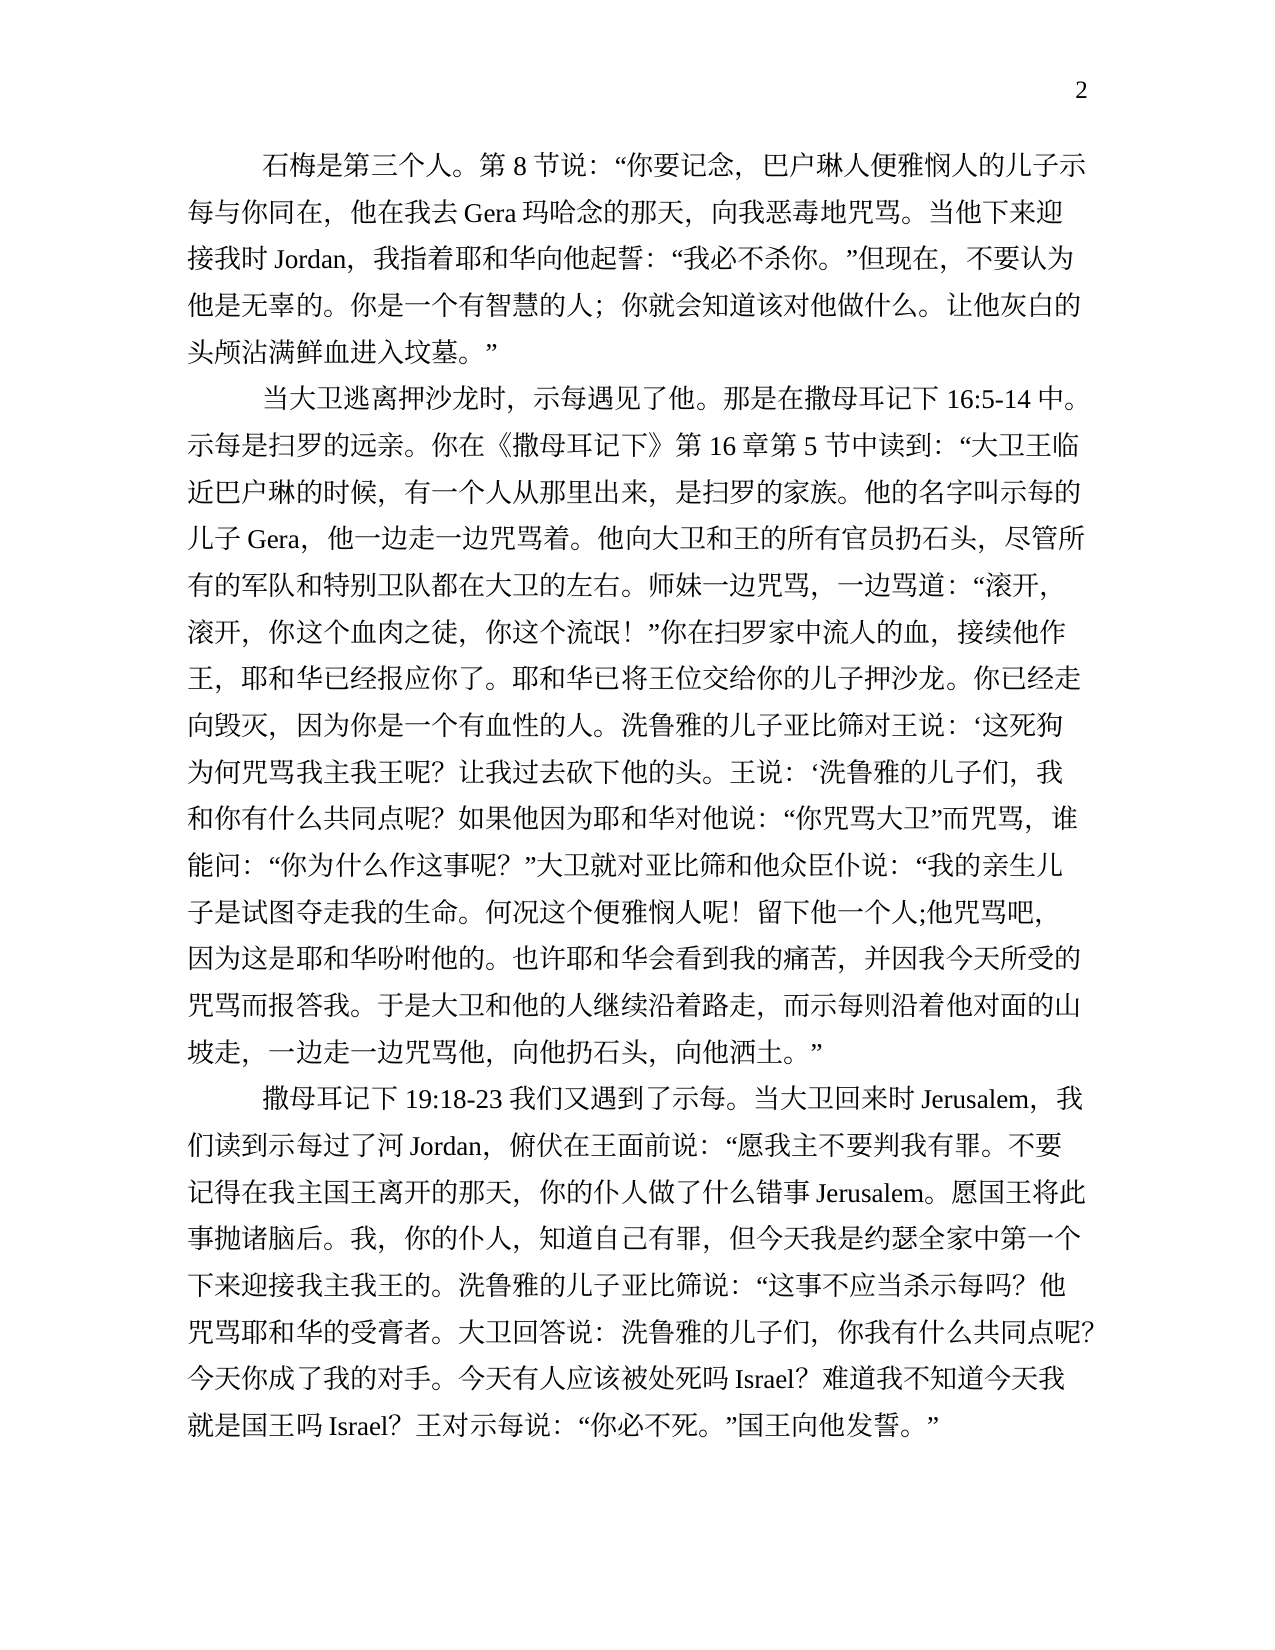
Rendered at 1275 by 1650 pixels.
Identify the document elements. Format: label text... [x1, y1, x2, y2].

text 石梅是第三个人。第 8 节说：“你要记念，巴户琳人便雅悯人的儿子示每与你同在，他在我去玛哈念的那天，向我恶毒地咒骂。当他下来迎接我时，我指着耶和华向他起誓：“我必不杀你。”但现在，不要认为他是无辜的。你是一个有智慧的人；你就会知道该对他做什么。让他灰白的头颅沾满鲜血进入坟墓。” [187, 150, 1087, 368]
text 撒母耳记下 19:18-23 我们又遇到了示每。当大卫回来时，我们读到示每过了河，俯伏在王面前说：“愿我主不要判我有罪。不要记得在我主国王离开的那天，你的仆人做了什么错事。愿国王将此事抛诸脑后。我，你的仆人，知道自己有罪，但今天我是约瑟全家中第一个下来迎接我主我王的。洗鲁雅的儿子亚比筛说：“这事不应当杀示每吗？他咒骂耶和华的受膏者。大卫回答说：洗鲁雅的儿子们，你我有什么共同点呢？今天你成了我的对手。今天有人应该被处死吗？难道我不知道今天我就是国王吗？王对示每说：“你必不死。”国王向他发誓。” [187, 1083, 1087, 1441]
text 当大卫逃离押沙龙时，示每遇见了他。那是在撒母耳记下 16:5-14 中。示每是扫罗的远亲。你在《撒母耳记下》第 16 章第 5 节中读到：“大卫王临近巴户琳的时候，有一个人从那里出来，是扫罗的家族。他的名字叫示每的儿子，他一边走一边咒骂着。他向大卫和王的所有官员扔石头，尽管所有的军队和特别卫队都在大卫的左右。师妹一边咒骂，一边骂道：“滚开，滚开，你这个血肉之徒，你这个流氓！”你在扫罗家中流人的血，接续他作王，耶和华已经报应你了。耶和华已将王位交给你的儿子押沙龙。你已经走向毁灭，因为你是一个有血性的人。洗鲁雅的儿子亚比筛对王说：‘这死狗为何咒骂我主我王呢？让我过去砍下他的头。王说：‘洗鲁雅的儿子们，我和你有什么共同点呢？如果他因为耶和华对他说：“你咒骂大卫”而咒骂，谁能问：“你为什么作这事呢？”大卫就对亚比筛和他众臣仆说：“我的亲生儿子是试图夺走我的生命。何况这个便雅悯人呢！留下他一个人;他咒骂吧，因为这是耶和华吩咐他的。也许耶和华会看到我的痛苦，并因我今天所受的咒骂而报答我。于是大卫和他的人继续沿着路走，而示每则沿着他对面的山坡走，一边走一边咒骂他，向他扔石头，向他洒土。” [187, 383, 1087, 1068]
